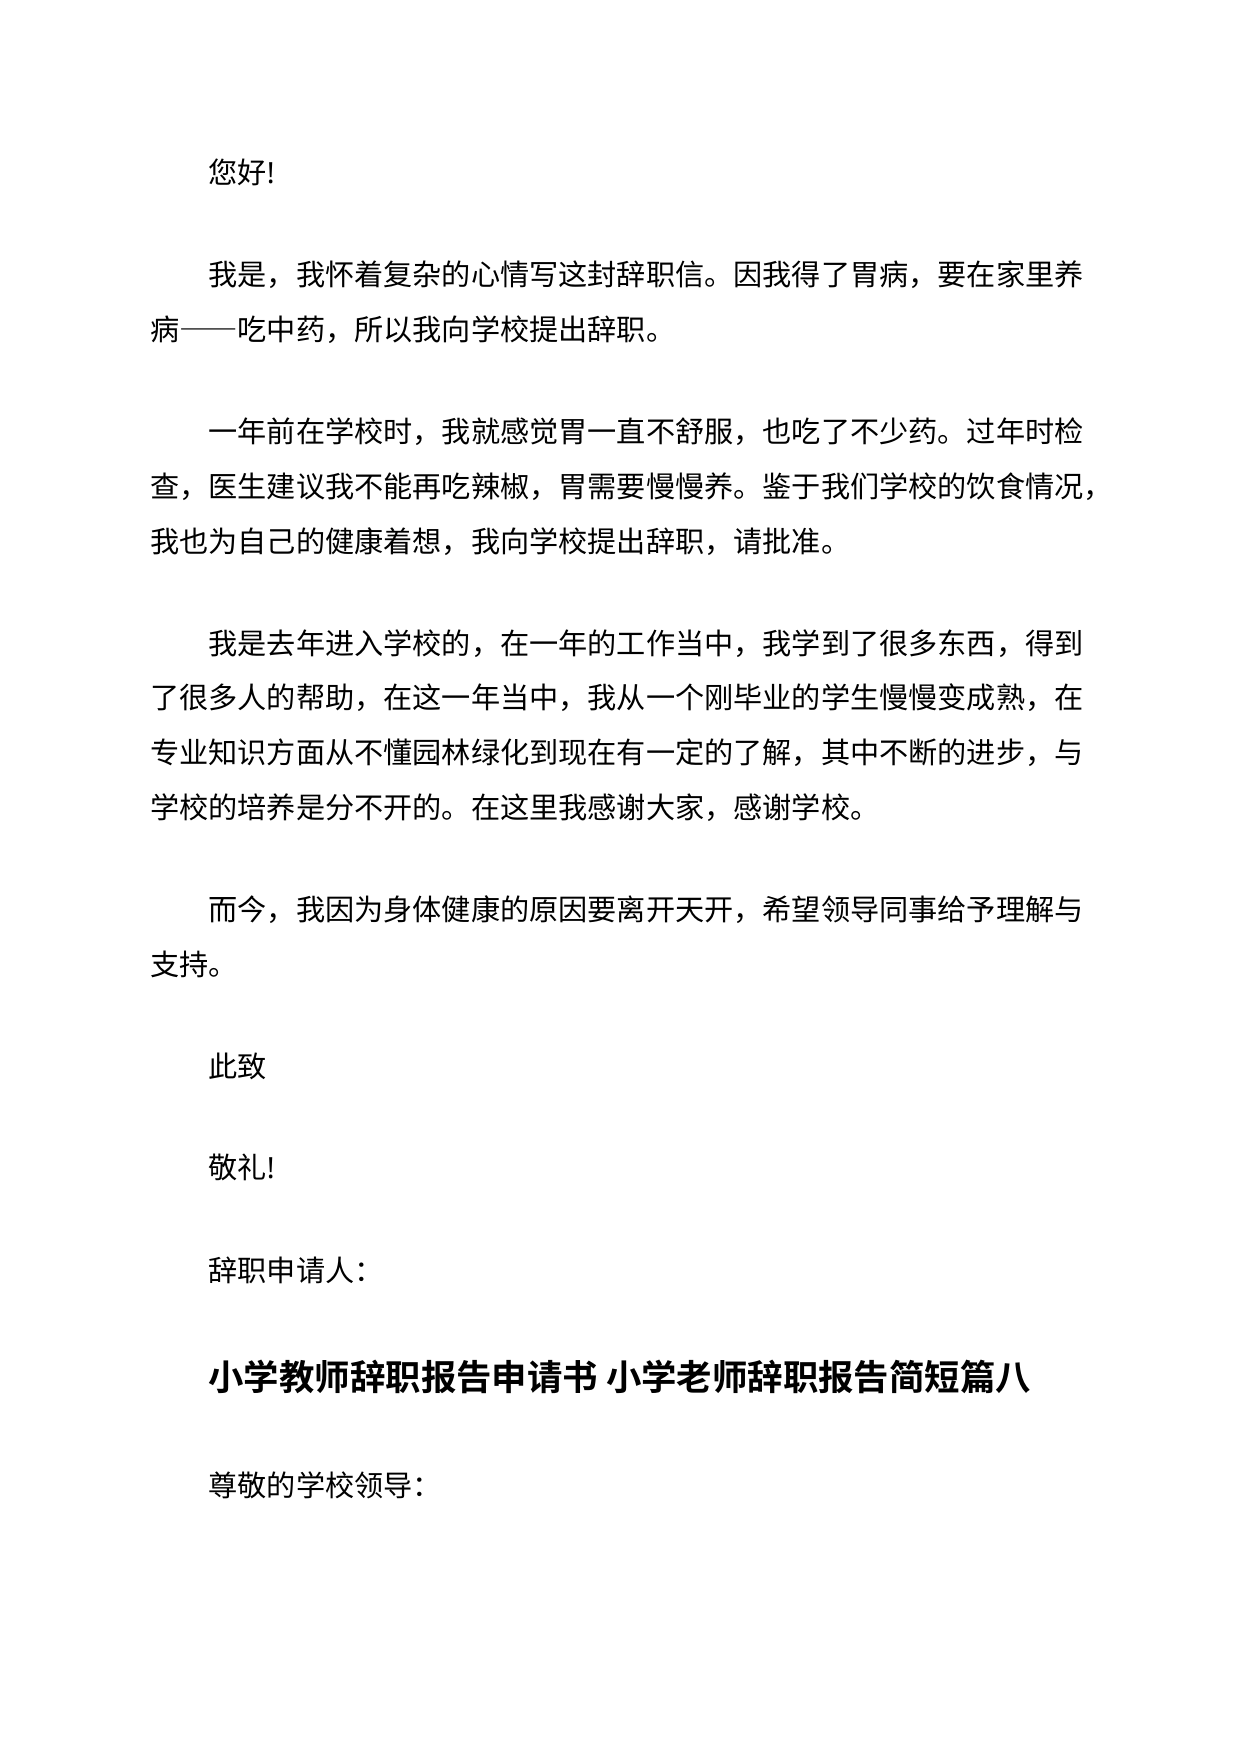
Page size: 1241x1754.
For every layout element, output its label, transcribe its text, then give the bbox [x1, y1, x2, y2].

text 敬礼! [150, 1145, 1090, 1187]
text 辞职申请人： [150, 1247, 1090, 1289]
text 小学教师辞职报告申请书 小学老师辞职报告简短篇八 [150, 1349, 1090, 1400]
text 我是，我怀着复杂的心情写这封辞职信。因我得了胃病，要在家里养病——吃中药，所以我向学校提出辞职。 [150, 252, 1090, 349]
text 我是去年进入学校的，在一年的工作当中，我学到了很多东西，得到了很多人的帮助，在这一年当中，我从一个刚毕业的学生慢慢变成熟，在专业知识方面从不懂园林绿化到现在有一定的了解，其中不断的进步，与学校的培养是分不开的。在这里我感谢大家，感谢学校。 [150, 620, 1090, 827]
text 尊敬的学校领导： [150, 1462, 1090, 1504]
text 此致 [150, 1043, 1090, 1086]
text 您好! [150, 150, 1090, 192]
text 一年前在学校时，我就感觉胃一直不舒服，也吃了不少药。过年时检查，医生建议我不能再吃辣椒，胃需要慢慢养。鉴于我们学校的饮食情况，我也为自己的健康着想，我向学校提出辞职，请批准。 [150, 409, 1090, 561]
text 而今，我因为身体健康的原因要离开天开，希望领导同事给予理解与支持。 [150, 887, 1090, 984]
